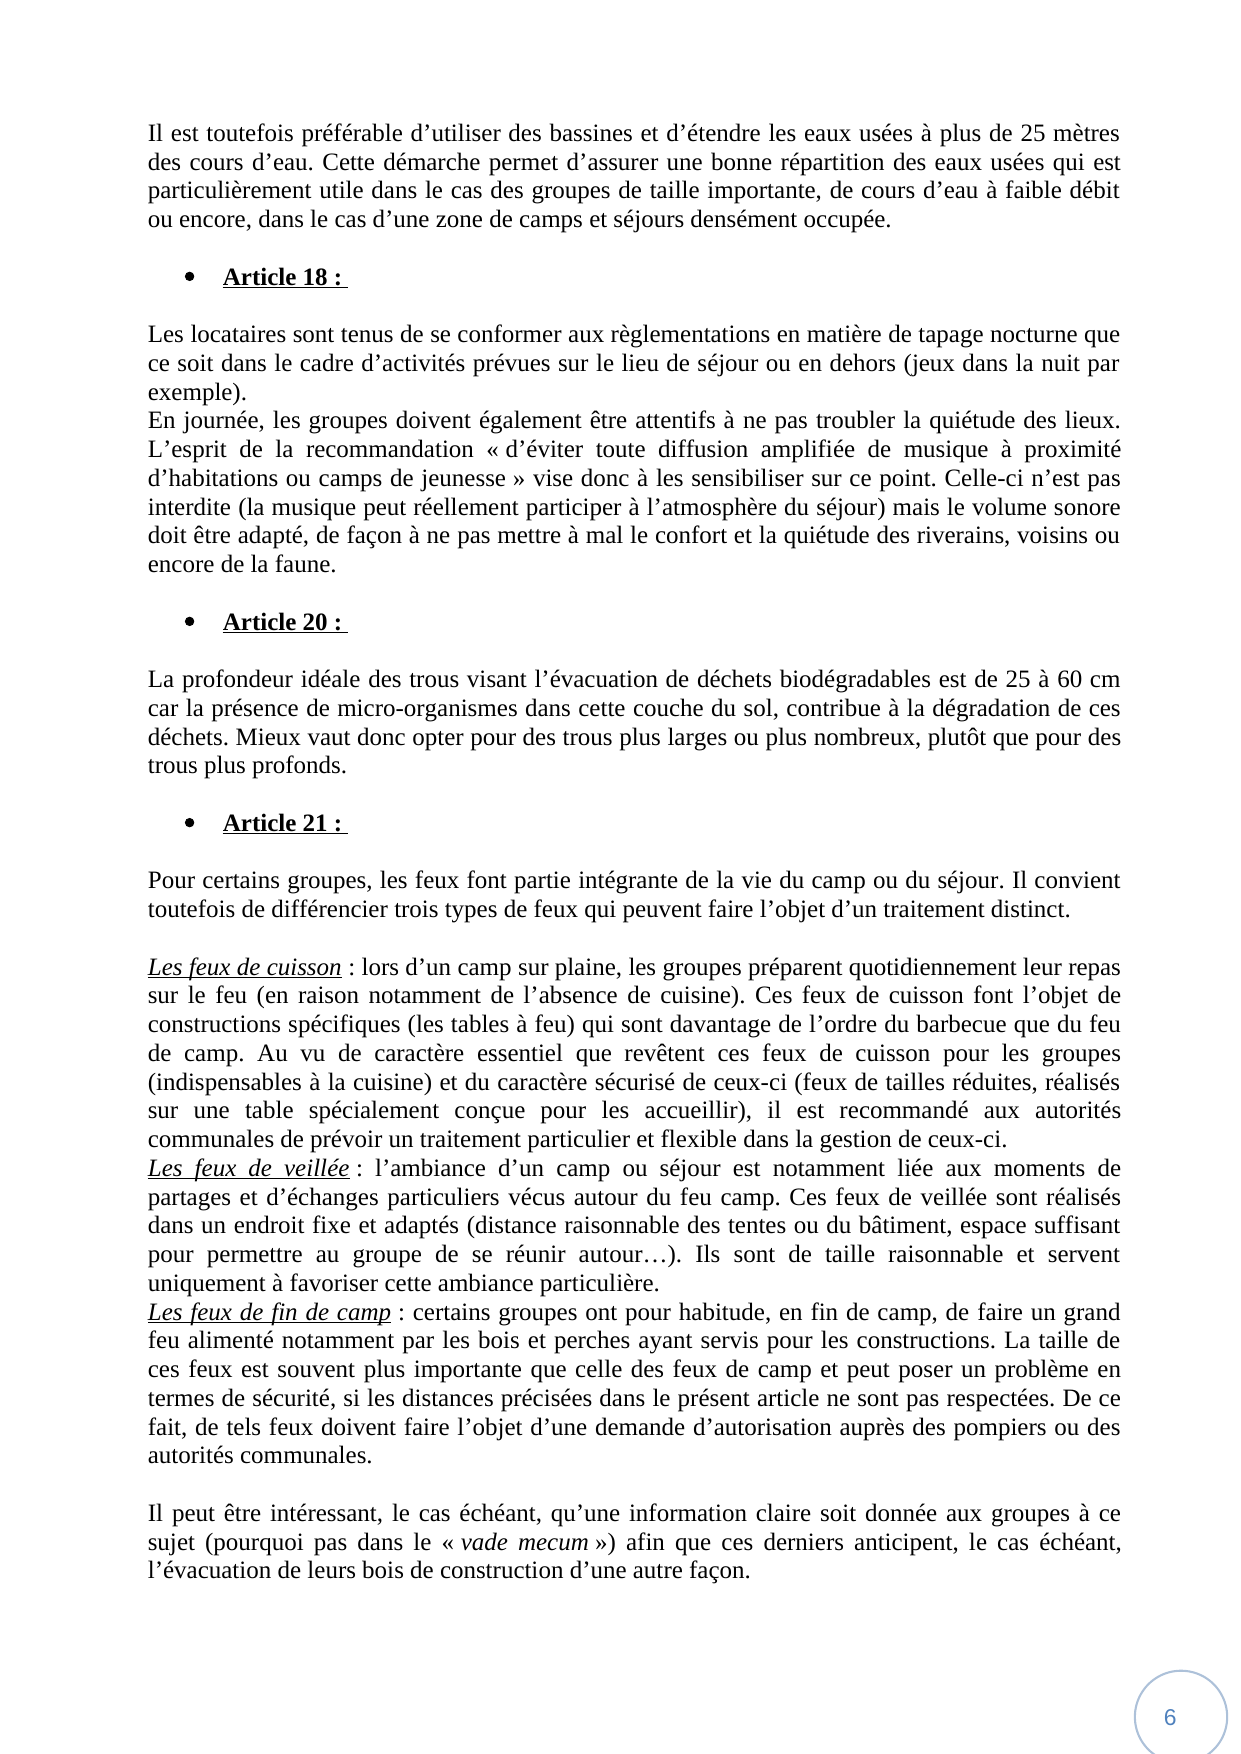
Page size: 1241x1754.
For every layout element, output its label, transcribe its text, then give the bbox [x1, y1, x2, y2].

text Pour certains groupes, les feux font partie intégrante de la vie du camp ou du séjour. Il convient toutefois de différencier trois types de feux qui peuvent faire l’objet d’un traitement distinct. [148, 866, 1122, 923]
list Article 18 : [185, 262, 1122, 291]
text Les locataires sont tenus de se conformer aux règlementations en matière de tapage nocturne que ce soit dans le cadre d’activités prévues sur le lieu de séjour ou en dehors (jeux dans la nuit par exemple). [148, 319, 1122, 406]
text Les feux de veillée : l’ambiance d’un camp ou séjour est notamment liée aux moments de partages et d’échanges particuliers vécus autour du feu camp. Ces feux de veillée sont réalisés dans un endroit fixe et adaptés (distance raisonnable des tentes ou du bâtiment, espace suffisant pour permettre au groupe de se réunir autour…). Ils sont de taille raisonnable et servent uniquement à favoriser cette ambiance particulière. [148, 1153, 1122, 1297]
text En journée, les groupes doivent également être attentifs à ne pas troubler la quiétude des lieux. L’esprit de la recommandation « d’éviter toute diffusion amplifiée de musique à proximité d’habitations ou camps de jeunesse » vise donc à les sensibiliser sur ce point. Celle-ci n’est pas interdite (la musique peut réellement participer à l’atmosphère du séjour) mais le volume sonore doit être adapté, de façon à ne pas mettre à mal le confort et la quiétude des riverains, voisins ou encore de la faune. [148, 406, 1122, 578]
list Article 20 : [185, 607, 1122, 636]
list Article 21 : [185, 808, 1122, 837]
text Les feux de cuisson : lors d’un camp sur plaine, les groupes préparent quotidiennement leur repas sur le feu (en raison notamment de l’absence de cuisine). Ces feux de cuisson font l’objet de constructions spécifiques (les tables à feu) qui sont davantage de l’ordre du barbecue que du feu de camp. Au vu de caractère essentiel que revêtent ces feux de cuisson pour les groupes (indispensables à la cuisine) et du caractère sécurisé de ceux-ci (feux de tailles réduites, réalisés sur une table spécialement conçue pour les accueillir), il est recommandé aux autorités communales de prévoir un traitement particulier et flexible dans la gestion de ceux-ci. [148, 952, 1122, 1153]
text Il peut être intéressant, le cas échéant, qu’une information claire soit donnée aux groupes à ce sujet (pourquoi pas dans le « vade mecum ») afin que ces derniers anticipent, le cas échéant, l’évacuation de leurs bois de construction d’une autre façon. [148, 1498, 1122, 1584]
text La profondeur idéale des trous visant l’évacuation de déchets biodégradables est de 25 à 60 cm car la présence de micro-organismes dans cette couche du sol, contribue à la dégradation de ces déchets. Mieux vaut donc opter pour des trous plus larges ou plus nombreux, plutôt que pour des trous plus profonds. [148, 664, 1122, 779]
text Il est toutefois préférable d’utiliser des bassines et d’étendre les eaux usées à plus de 25 mètres des cours d’eau. Cette démarche permet d’assurer une bonne répartition des eaux usées qui est particulièrement utile dans le cas des groupes de taille importante, de cours d’eau à faible débit ou encore, dans le cas d’une zone de camps et séjours densément occupée. [148, 118, 1122, 233]
text Les feux de fin de camp : certains groupes ont pour habitude, en fin de camp, de faire un grand feu alimenté notamment par les bois et perches ayant servis pour les constructions. La taille de ces feux est souvent plus importante que celle des feux de camp et peut poser un problème en termes de sécurité, si les distances précisées dans le présent article ne sont pas respectées. De ce fait, de tels feux doivent faire l’objet d’une demande d’autorisation auprès des pompiers ou des autorités communales. [148, 1297, 1122, 1469]
